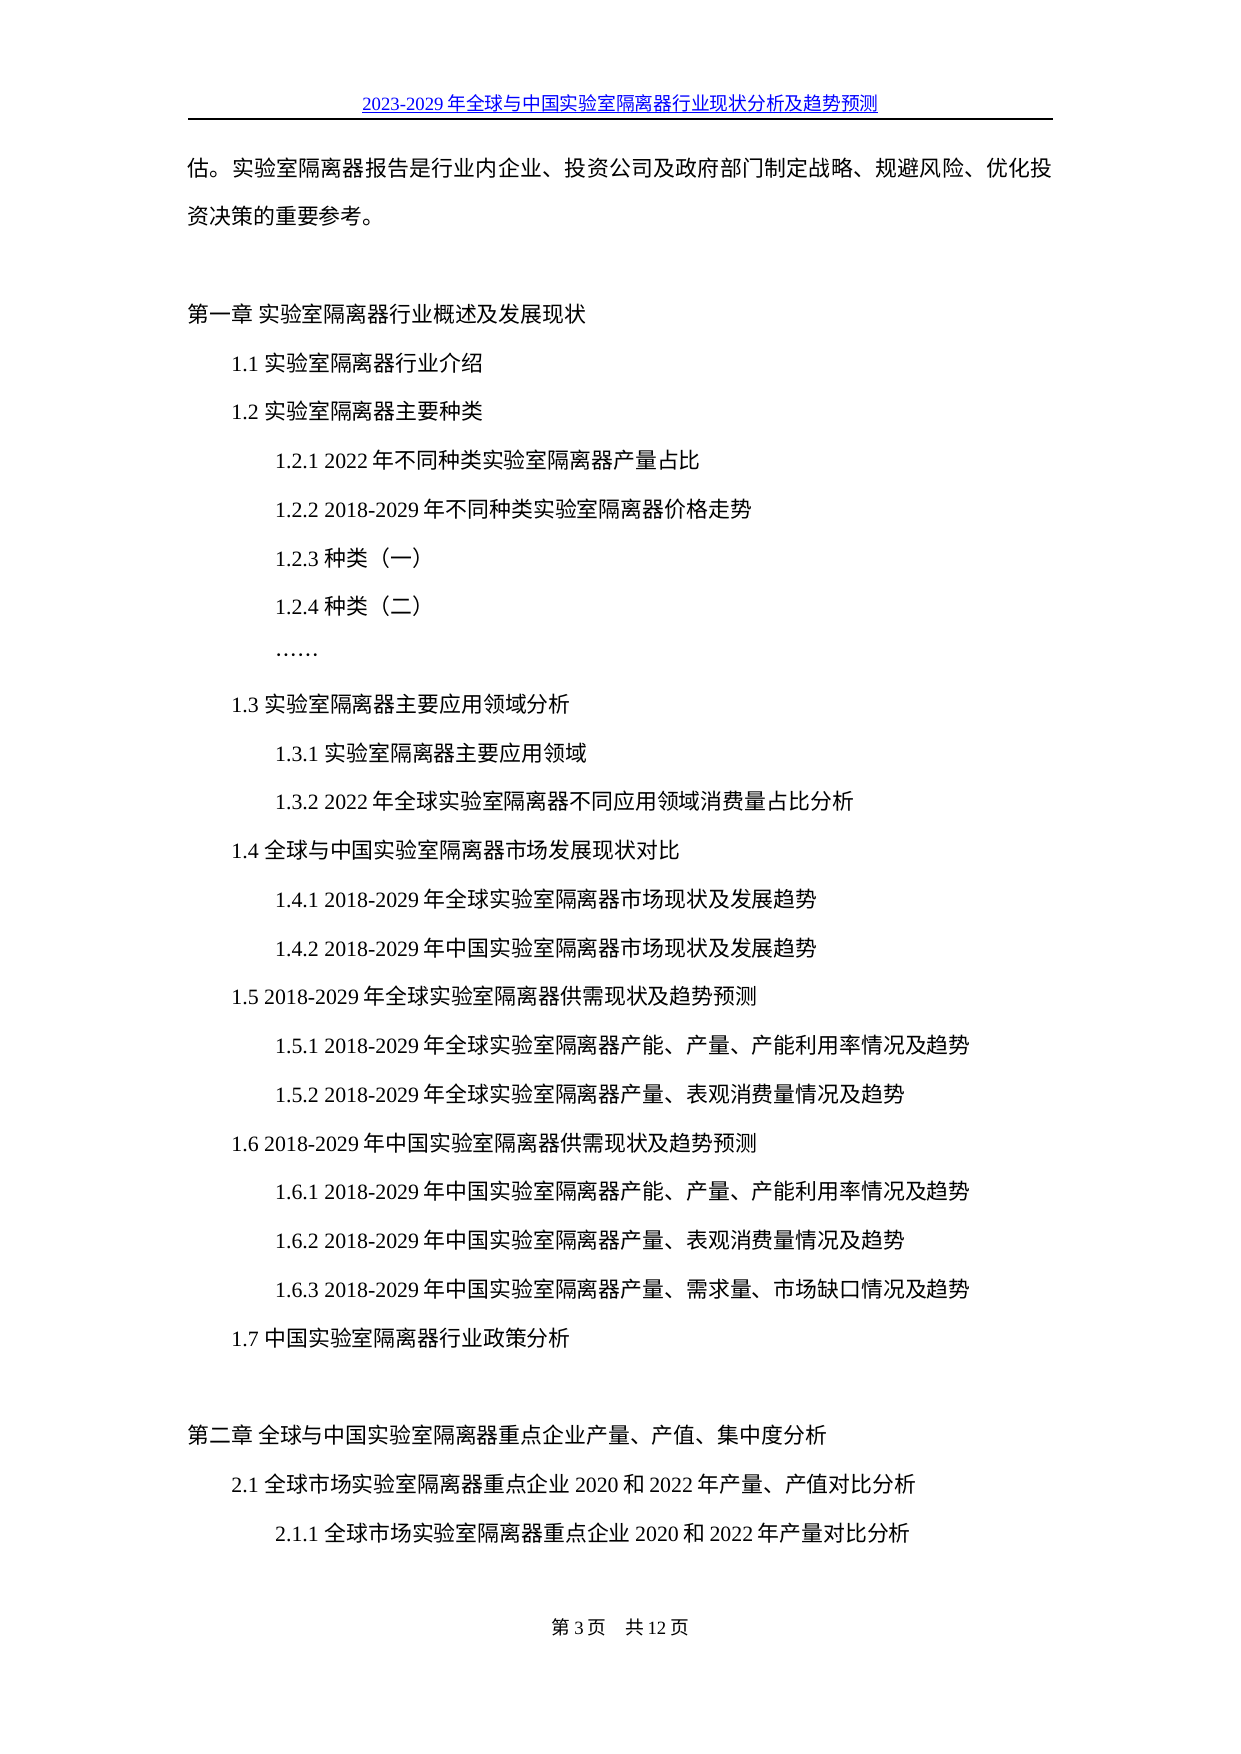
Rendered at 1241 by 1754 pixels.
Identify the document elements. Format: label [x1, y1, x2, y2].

text [187, 150, 1053, 1548]
